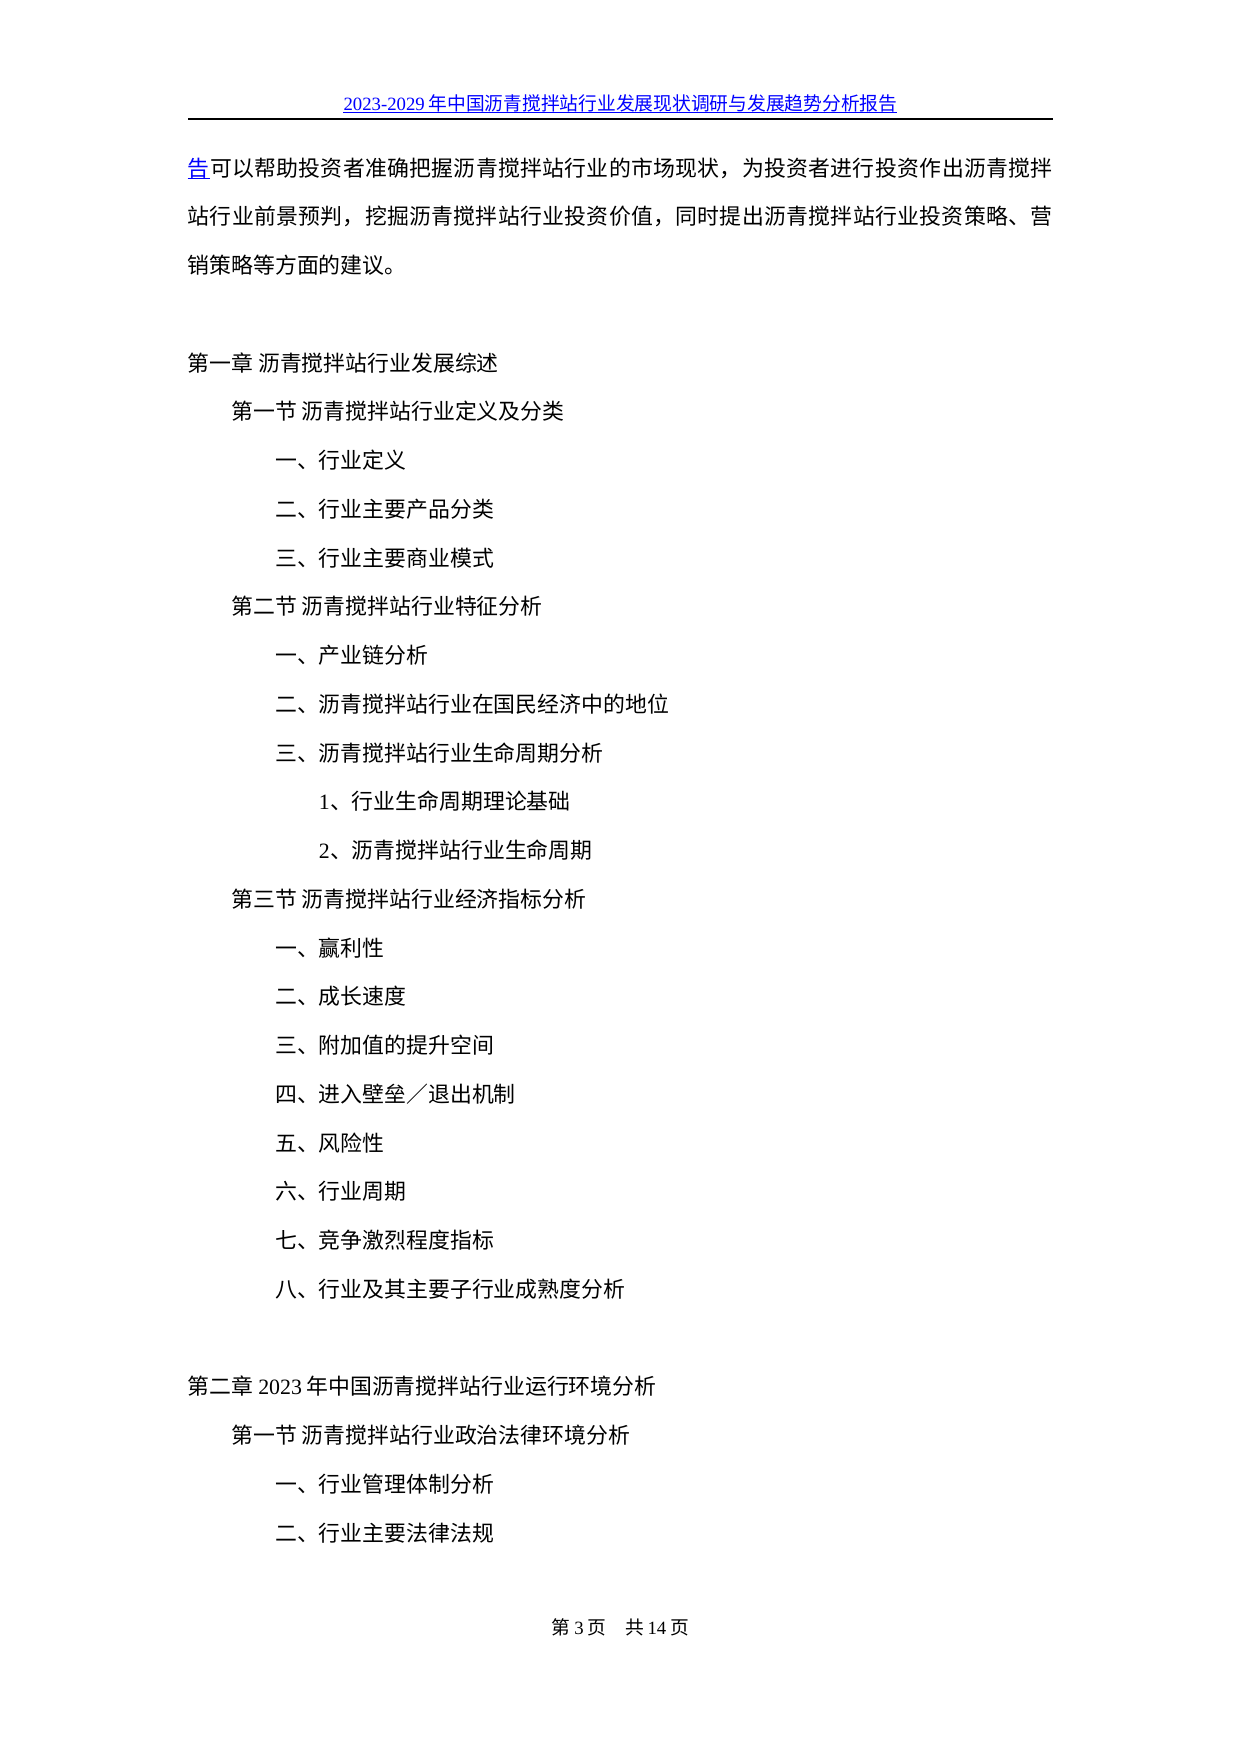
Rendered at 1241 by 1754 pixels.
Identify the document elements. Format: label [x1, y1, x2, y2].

text [187, 150, 1053, 1548]
